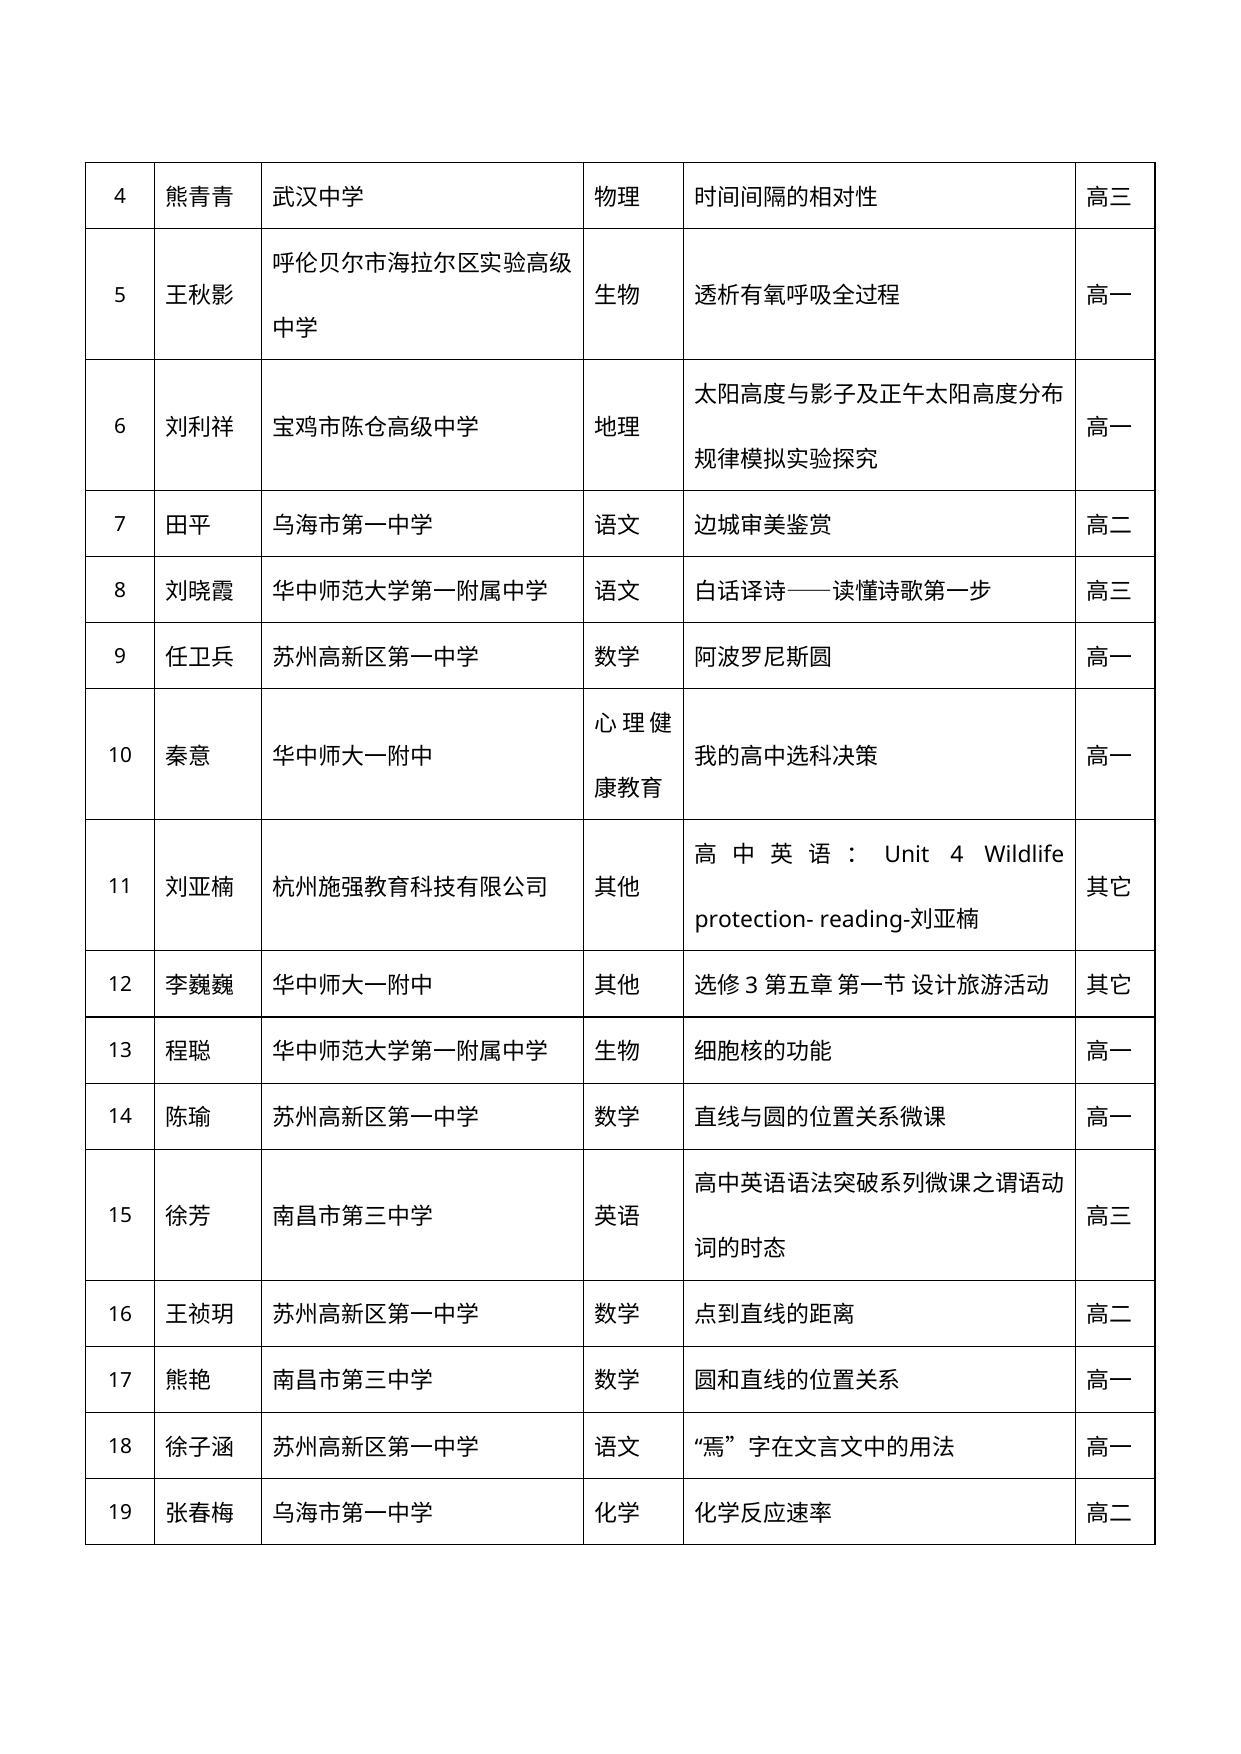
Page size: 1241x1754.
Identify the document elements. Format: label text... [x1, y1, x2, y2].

table_cell 化学 [584, 1479, 683, 1544]
table_cell 直线与圆的位置关系微课 [684, 1084, 1075, 1148]
table_cell 语文 [584, 1413, 683, 1478]
table_cell 语文 [584, 491, 683, 556]
table_cell 15 [86, 1150, 154, 1279]
table_cell 数学 [584, 1347, 683, 1412]
table_cell 选修3 第五章 第一节 设计旅游活动 [684, 951, 1075, 1016]
table_cell 宝鸡市陈仓高级中学 [262, 360, 583, 490]
table_cell 点到直线的距离 [684, 1281, 1075, 1346]
table_cell 苏州高新区第一中学 [262, 1281, 583, 1346]
table_cell 熊艳 [155, 1347, 261, 1412]
table_cell 太阳高度与影子及正午太阳高度分布规律模拟实验探究 [684, 360, 1075, 490]
table_cell 苏州高新区第一中学 [262, 1084, 583, 1148]
table_cell 圆和直线的位置关系 [684, 1347, 1075, 1412]
table_cell 化学反应速率 [684, 1479, 1075, 1544]
table_cell 时间间隔的相对性 [684, 163, 1075, 228]
table_cell 武汉中学 [262, 163, 583, 228]
table_cell 8 [86, 557, 154, 622]
table_cell 语文 [584, 557, 683, 622]
table_cell 白话译诗——读懂诗歌第一步 [684, 557, 1075, 622]
table_cell 16 [86, 1281, 154, 1346]
table_cell 秦意 [155, 689, 261, 819]
table_cell 18 [86, 1413, 154, 1478]
table_cell 边城审美鉴赏 [684, 491, 1075, 556]
table_cell “焉”字在文言文中的用法 [684, 1413, 1075, 1478]
table_cell 英语 [584, 1150, 683, 1279]
table_cell 19 [86, 1479, 154, 1544]
table_cell 高中英语语法突破系列微课之谓语动词的时态 [684, 1150, 1075, 1279]
table_cell 高一 [1076, 1347, 1154, 1412]
table_cell 13 [86, 1018, 154, 1082]
table_cell 生物 [584, 1018, 683, 1082]
table_cell 14 [86, 1084, 154, 1148]
table_cell 熊青青 [155, 163, 261, 228]
table_cell 任卫兵 [155, 623, 261, 688]
table_cell 其他 [584, 951, 683, 1016]
table_cell 刘亚楠 [155, 820, 261, 950]
table_cell 12 [86, 951, 154, 1016]
table_cell 生物 [584, 229, 683, 359]
table_cell 5 [86, 229, 154, 359]
table_cell 10 [86, 689, 154, 819]
table_cell 6 [86, 360, 154, 490]
table_cell 刘利祥 [155, 360, 261, 490]
table_cell 华中师大一附中 [262, 951, 583, 1016]
table_cell 高一 [1076, 1018, 1154, 1082]
table_cell 南昌市第三中学 [262, 1347, 583, 1412]
table_cell 高一 [1076, 1413, 1154, 1478]
table_cell 高一 [1076, 229, 1154, 359]
table_cell 4 [86, 163, 154, 228]
table_cell 南昌市第三中学 [262, 1150, 583, 1279]
table_cell 数学 [584, 1281, 683, 1346]
table_cell 王祯玥 [155, 1281, 261, 1346]
table_cell 乌海市第一中学 [262, 491, 583, 556]
table_cell 呼伦贝尔市海拉尔区实验高级中学 [262, 229, 583, 359]
table_cell 刘晓霞 [155, 557, 261, 622]
table_cell 陈瑜 [155, 1084, 261, 1148]
table_cell 高二 [1076, 1281, 1154, 1346]
table_cell 阿波罗尼斯圆 [684, 623, 1075, 688]
table_cell 高中英语：Unit 4 Wildlife protection- reading-刘亚楠 [684, 820, 1075, 950]
table_cell 华中师范大学第一附属中学 [262, 1018, 583, 1082]
table_cell 其它 [1076, 951, 1154, 1016]
table_cell 透析有氧呼吸全过程 [684, 229, 1075, 359]
table_cell 王秋影 [155, 229, 261, 359]
table_cell 数学 [584, 623, 683, 688]
table_cell 张春梅 [155, 1479, 261, 1544]
table_cell 7 [86, 491, 154, 556]
table_cell 其他 [584, 820, 683, 950]
table_cell 高三 [1076, 1150, 1154, 1279]
table_cell 高三 [1076, 163, 1154, 228]
table_cell 高二 [1076, 1479, 1154, 1544]
table_cell 其它 [1076, 820, 1154, 950]
table_cell 地理 [584, 360, 683, 490]
table_cell 高一 [1076, 360, 1154, 490]
table_cell 高一 [1076, 689, 1154, 819]
table_cell 杭州施强教育科技有限公司 [262, 820, 583, 950]
table_cell 乌海市第一中学 [262, 1479, 583, 1544]
table_cell 细胞核的功能 [684, 1018, 1075, 1082]
table_cell 徐芳 [155, 1150, 261, 1279]
table_cell 李巍巍 [155, 951, 261, 1016]
table_cell 苏州高新区第一中学 [262, 623, 583, 688]
table_cell 田平 [155, 491, 261, 556]
table_cell 我的高中选科决策 [684, 689, 1075, 819]
table_cell 徐子涵 [155, 1413, 261, 1478]
table_cell 高一 [1076, 1084, 1154, 1148]
table_cell 苏州高新区第一中学 [262, 1413, 583, 1478]
table_cell 高一 [1076, 623, 1154, 688]
table_cell 心理健康教育 [584, 689, 683, 819]
table_cell 11 [86, 820, 154, 950]
table_cell 华中师范大学第一附属中学 [262, 557, 583, 622]
table_cell 高三 [1076, 557, 1154, 622]
table_cell 17 [86, 1347, 154, 1412]
table_cell 9 [86, 623, 154, 688]
table_cell 程聪 [155, 1018, 261, 1082]
table_cell 数学 [584, 1084, 683, 1148]
table_cell 高二 [1076, 491, 1154, 556]
table_cell 华中师大一附中 [262, 689, 583, 819]
table_cell 物理 [584, 163, 683, 228]
